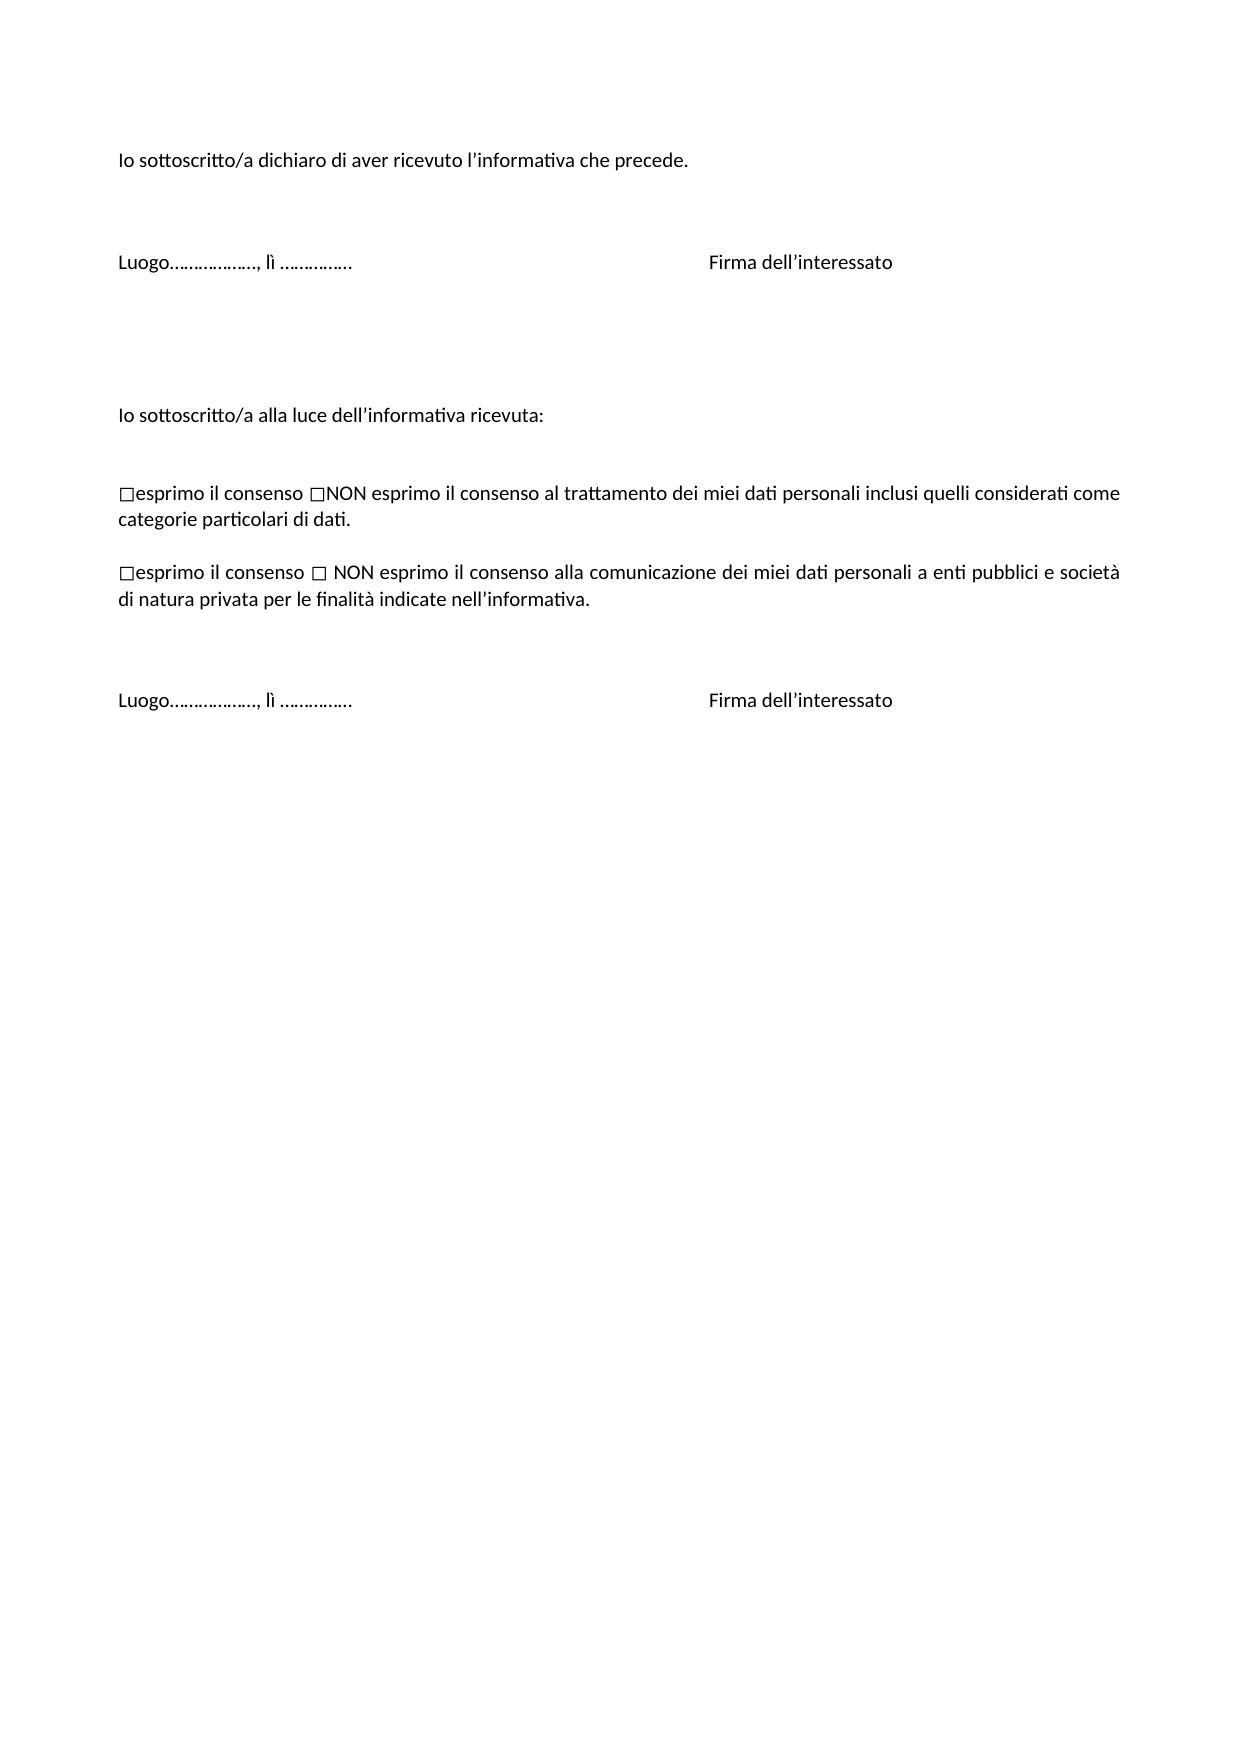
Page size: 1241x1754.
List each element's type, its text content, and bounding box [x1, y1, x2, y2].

text ◻esprimo il consenso ◻NON esprimo il consenso al trattamento dei miei dati personali inclusi quelli considerati come categorie particolari di dati. [118, 478, 1122, 532]
text Luogo………………, lì …………… Firma dell’interessato [118, 687, 1122, 713]
text Luogo………………, lì …………… Firma dell’interessato [118, 249, 1122, 275]
text ◻esprimo il consenso ◻ NON esprimo il consenso alla comunicazione dei miei dati personali a enti pubblici e società di natura privata per le finalità indicate nell’informativa. [118, 557, 1122, 611]
text Io sottoscritto/a dichiaro di aver ricevuto l’informativa che precede. [118, 148, 1122, 173]
text Io sottoscritto/a alla luce dell’informativa ricevuta: [118, 402, 1122, 427]
